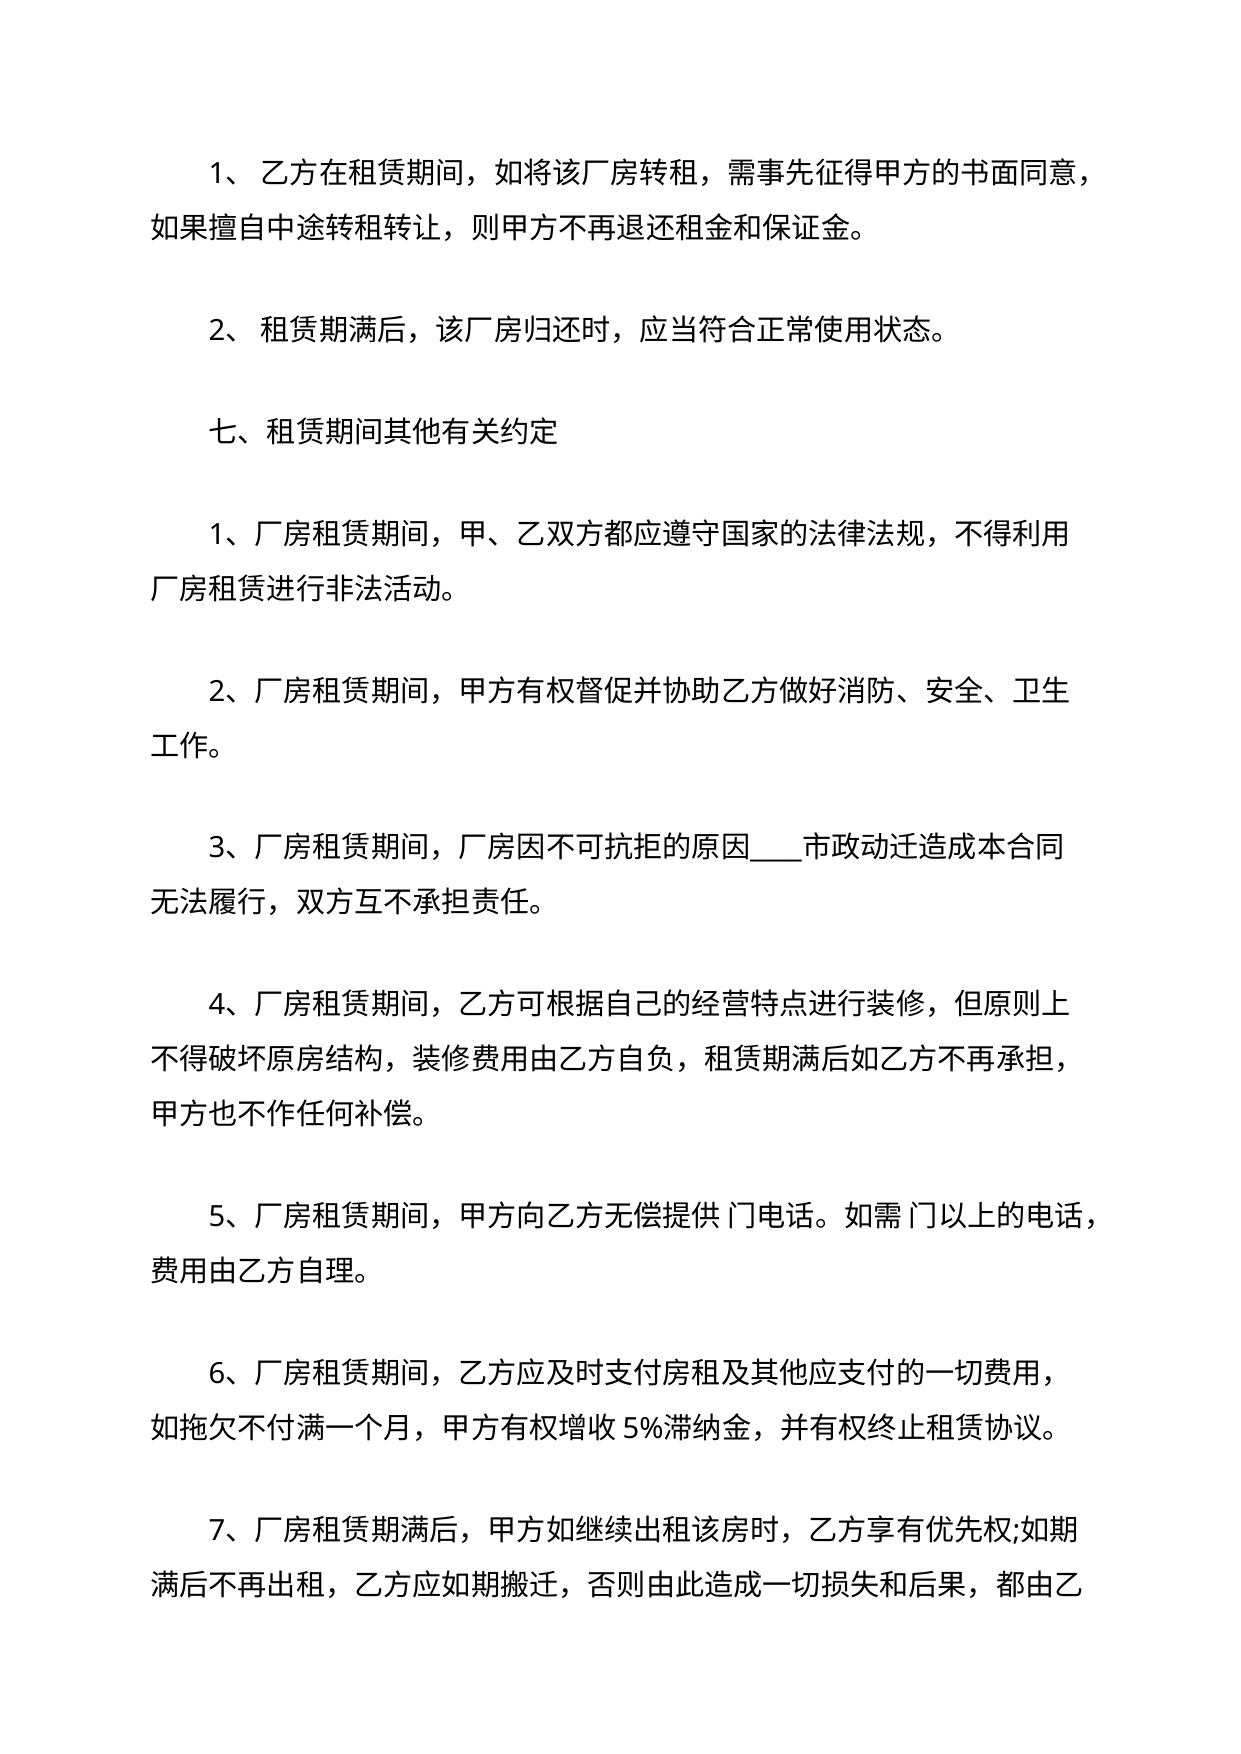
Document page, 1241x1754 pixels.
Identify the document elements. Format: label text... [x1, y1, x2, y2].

text 1、厂房租赁期间，甲、乙双方都应遵守国家的法律法规，不得利用厂房租赁进行非法活动。 [150, 511, 1090, 608]
text 2、厂房租赁期间，甲方有权督促并协助乙方做好消防、安全、卫生工作。 [150, 667, 1090, 764]
text 4、厂房租赁期间，乙方可根据自己的经营特点进行装修，但原则上不得破坏原房结构，装修费用由乙方自负，租赁期满后如乙方不再承担，甲方也不作任何补偿。 [150, 981, 1090, 1133]
text 3、厂房租赁期间，厂房因不可抗拒的原因____市政动迁造成本合同无法履行，双方互不承担责任。 [150, 824, 1090, 921]
text 七、租赁期间其他有关约定 [150, 409, 1090, 451]
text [150, 1506, 1090, 1603]
text 5、厂房租赁期间，甲方向乙方无偿提供 门电话。如需 门以上的电话，费用由乙方自理。 [150, 1192, 1090, 1290]
text 2、 租赁期满后，该厂房归还时，应当符合正常使用状态。 [150, 307, 1090, 349]
text 6、厂房租赁期间，乙方应及时支付房租及其他应支付的一切费用，如拖欠不付满一个月，甲方有权增收5%滞纳金，并有权终止租赁协议。 [150, 1349, 1090, 1447]
text 1、 乙方在租赁期间，如将该厂房转租，需事先征得甲方的书面同意，如果擅自中途转租转让，则甲方不再退还租金和保证金。 [150, 150, 1090, 247]
